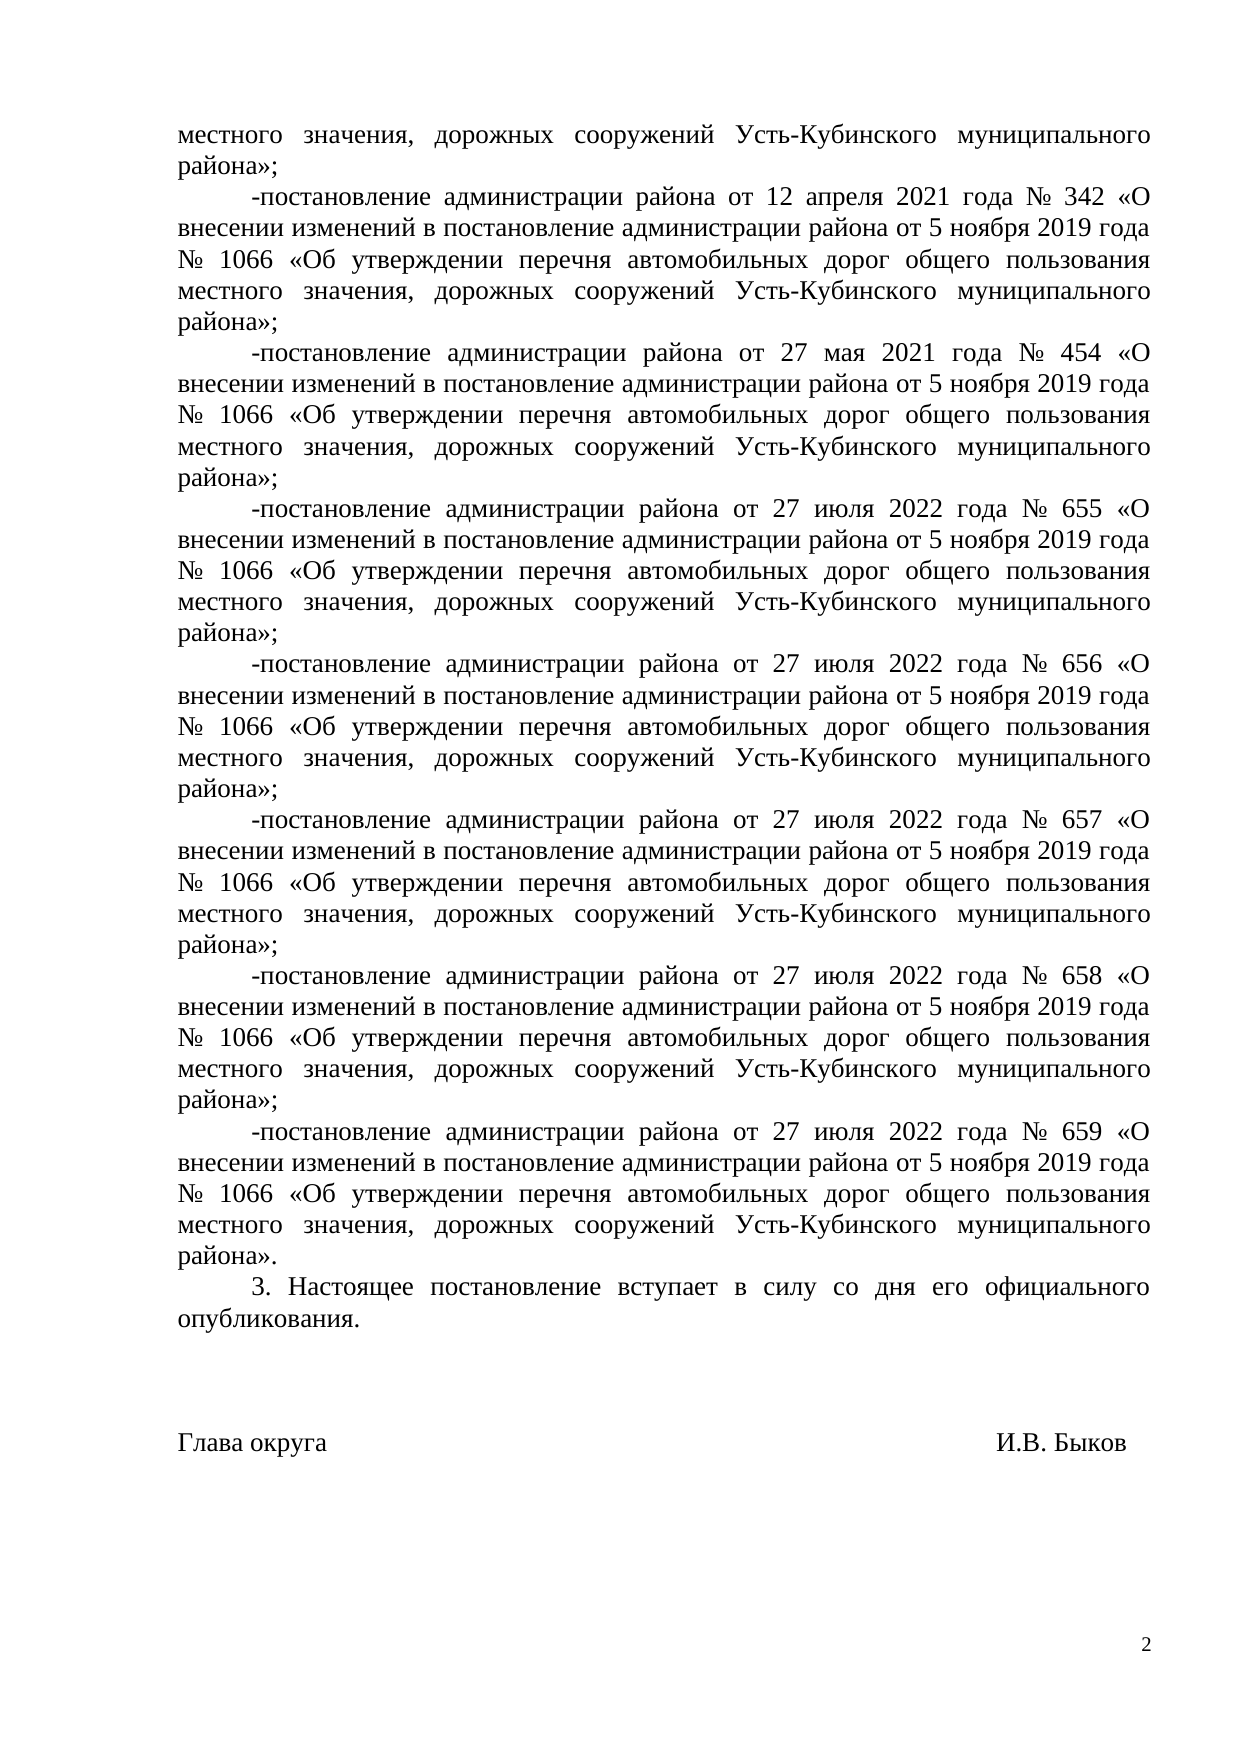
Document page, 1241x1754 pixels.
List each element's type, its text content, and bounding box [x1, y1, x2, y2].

text -постановление администрации района от 27 июля 2022 года № 656 «О внесении изменений в постановление администрации района от 5 ноября 2019 года № 1066 «Об утверждении перечня автомобильных дорог общего пользования местного значения, дорожных сооружений Усть-Кубинского муниципального района»; [177, 648, 1152, 803]
text -постановление администрации района от 27 июля 2022 года № 659 «О внесении изменений в постановление администрации района от 5 ноября 2019 года № 1066 «Об утверждении перечня автомобильных дорог общего пользования местного значения, дорожных сооружений Усть-Кубинского муниципального района». [177, 1115, 1152, 1271]
text -постановление администрации района от 27 мая 2021 года № 454 «О внесении изменений в постановление администрации района от 5 ноября 2019 года № 1066 «Об утверждении перечня автомобильных дорог общего пользования местного значения, дорожных сооружений Усть-Кубинского муниципального района»; [177, 336, 1152, 492]
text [177, 118, 1152, 180]
text -постановление администрации района от 27 июля 2022 года № 657 «О внесении изменений в постановление администрации района от 5 ноября 2019 года № 1066 «Об утверждении перечня автомобильных дорог общего пользования местного значения, дорожных сооружений Усть-Кубинского муниципального района»; [177, 803, 1152, 959]
text -постановление администрации района от 12 апреля 2021 года № 342 «О внесении изменений в постановление администрации района от 5 ноября 2019 года № 1066 «Об утверждении перечня автомобильных дорог общего пользования местного значения, дорожных сооружений Усть-Кубинского муниципального района»; [177, 180, 1152, 336]
text -постановление администрации района от 27 июля 2022 года № 655 «О внесении изменений в постановление администрации района от 5 ноября 2019 года № 1066 «Об утверждении перечня автомобильных дорог общего пользования местного значения, дорожных сооружений Усть-Кубинского муниципального района»; [177, 492, 1152, 648]
text -постановление администрации района от 27 июля 2022 года № 658 «О внесении изменений в постановление администрации района от 5 ноября 2019 года № 1066 «Об утверждении перечня автомобильных дорог общего пользования местного значения, дорожных сооружений Усть-Кубинского муниципального района»; [177, 959, 1152, 1115]
table_header Глава округа И.В. Быков [166, 1333, 1181, 1457]
text 3. Настоящее постановление вступает в силу со дня его официального опубликования. [177, 1271, 1152, 1333]
